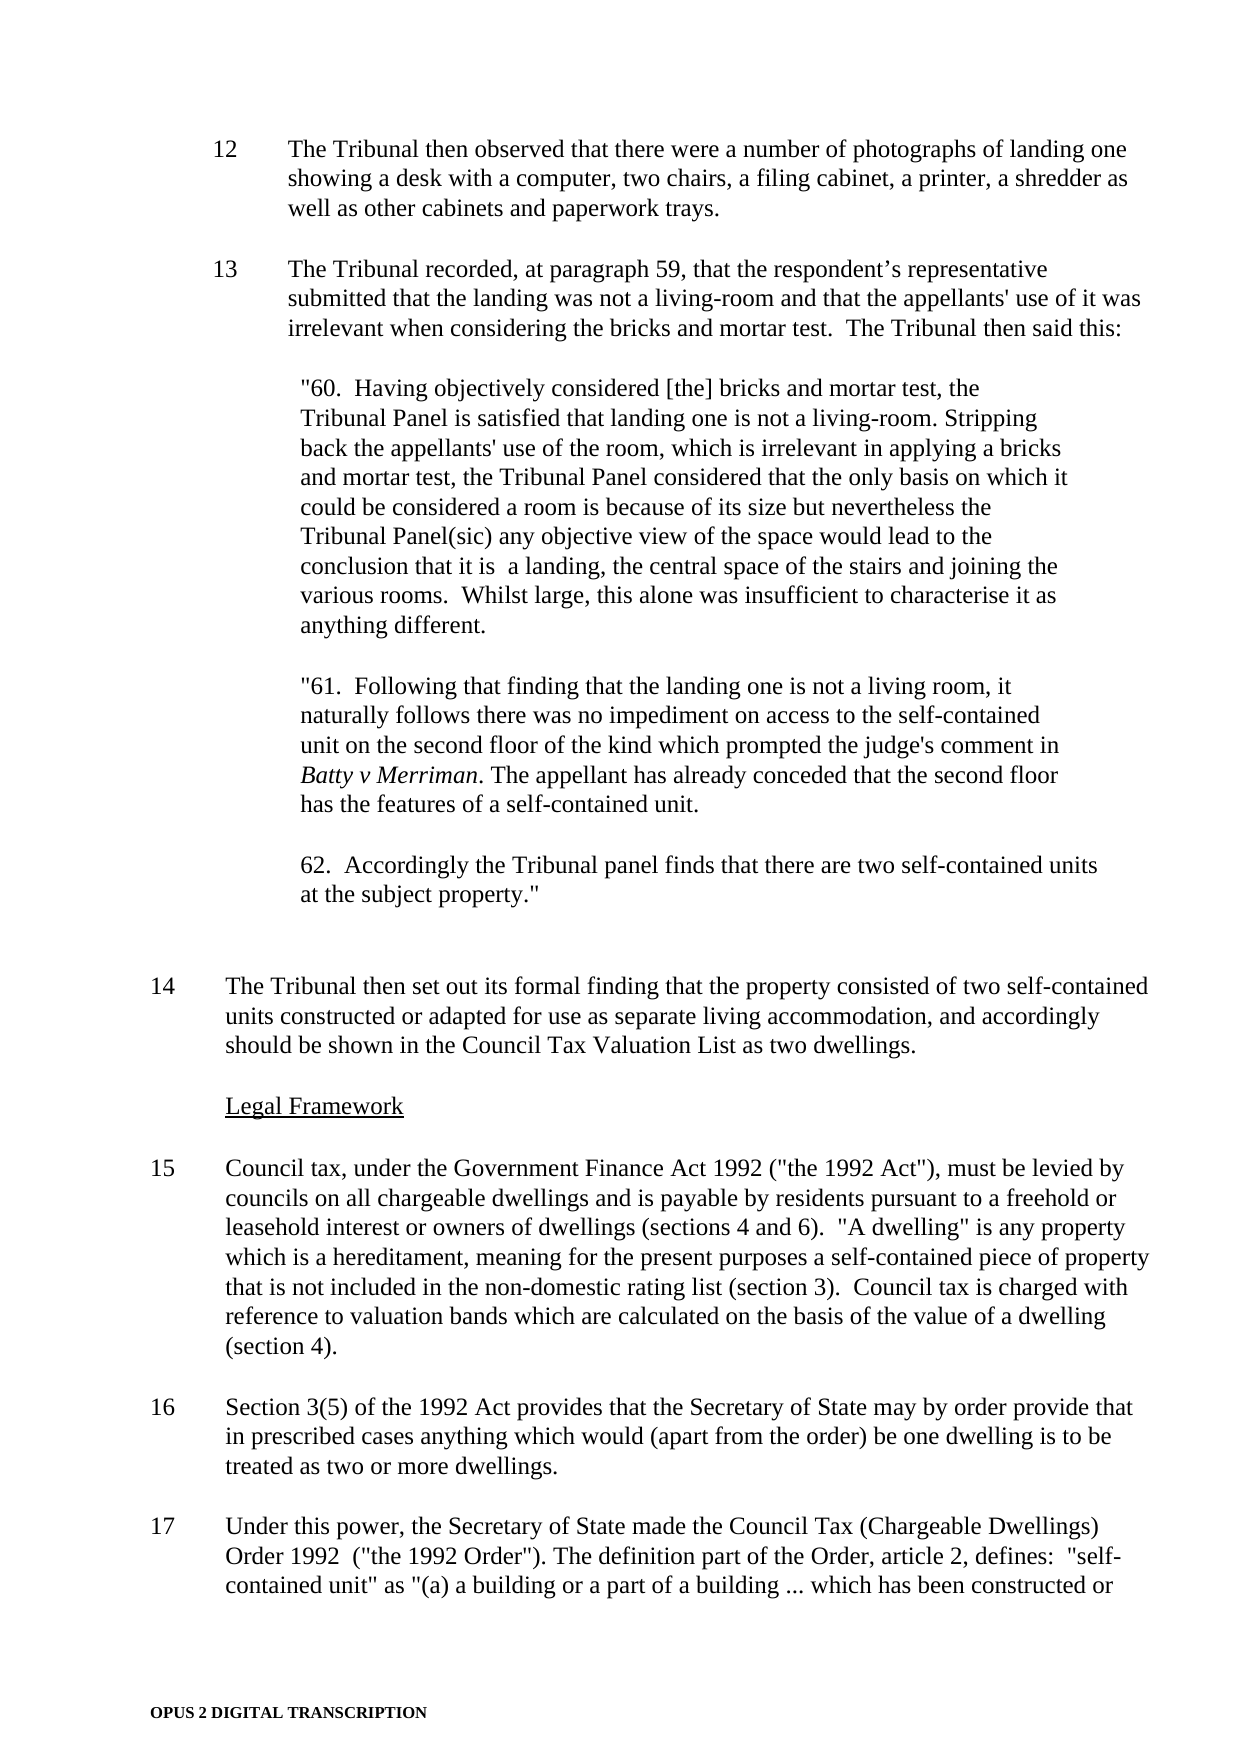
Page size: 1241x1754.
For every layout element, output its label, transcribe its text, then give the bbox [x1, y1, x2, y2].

text "61. Following that finding that the landing one is not a living room, it naturally follows there was no impediment on access to the self-contained unit on the second floor of the kind which prompted the judge's comment in Batty v Merriman. The appellant has already conceded that the second floor has the features of a self-contained unit. [300, 671, 1085, 818]
list Section 3(5) of the 1992 Act provides that the Secretary of State may by order provide that in prescribed cases anything which would (apart from the order) be one dwelling is to be treated as two or more dwellings. [150, 1392, 1151, 1479]
text Legal Framework [225, 1091, 725, 1120]
list The Tribunal then set out its formal finding that the property consisted of two self-contained units constructed or adapted for use as separate living accommodation, and accordingly should be shown in the Council Tax Valuation List as two dwellings. [150, 971, 1151, 1059]
text "60. Having objectively considered [the] bricks and mortar test, the Tribunal Panel is satisfied that landing one is not a living-room. Stripping back the appellants' use of the room, which is irrelevant in applying a bricks and mortar test, the Tribunal Panel considered that the only basis on which it could be considered a room is because of its size but nevertheless the Tribunal Panel(sic) any objective view of the space would lead to the conclusion that it is a landing, the central space of the stairs and joining the various rooms. Whilst large, this alone was insufficient to characterise it as anything different. [300, 373, 1068, 639]
text 62. Accordingly the Tribunal panel finds that there are two self-contained units at the subject property." [300, 850, 1098, 908]
list The Tribunal then observed that there were a number of photographs of landing one showing a desk with a computer, two chairs, a filing cabinet, a printer, a shredder as well as other cabinets and paperwork trays. [212, 134, 1151, 222]
list The Tribunal recorded, at paragraph 59, that the respondent’s representative submitted that the landing was not a living-room and that the appellants' use of it was irrelevant when considering the bricks and mortar test. The Tribunal then said this: [212, 254, 1151, 342]
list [150, 1511, 1151, 1599]
list Council tax, under the Government Finance Act 1992 ("the 1992 Act"), must be levied by councils on all chargeable dwellings and is payable by residents pursuant to a freehold or leasehold interest or owners of dwellings (sections 4 and 6). "A dwelling" is any property which is a hereditament, meaning for the present purposes a self-contained piece of property that is not included in the non-domestic rating list (section 3). Council tax is charged with reference to valuation bands which are calculated on the basis of the value of a dwelling (section 4). [150, 1153, 1151, 1359]
